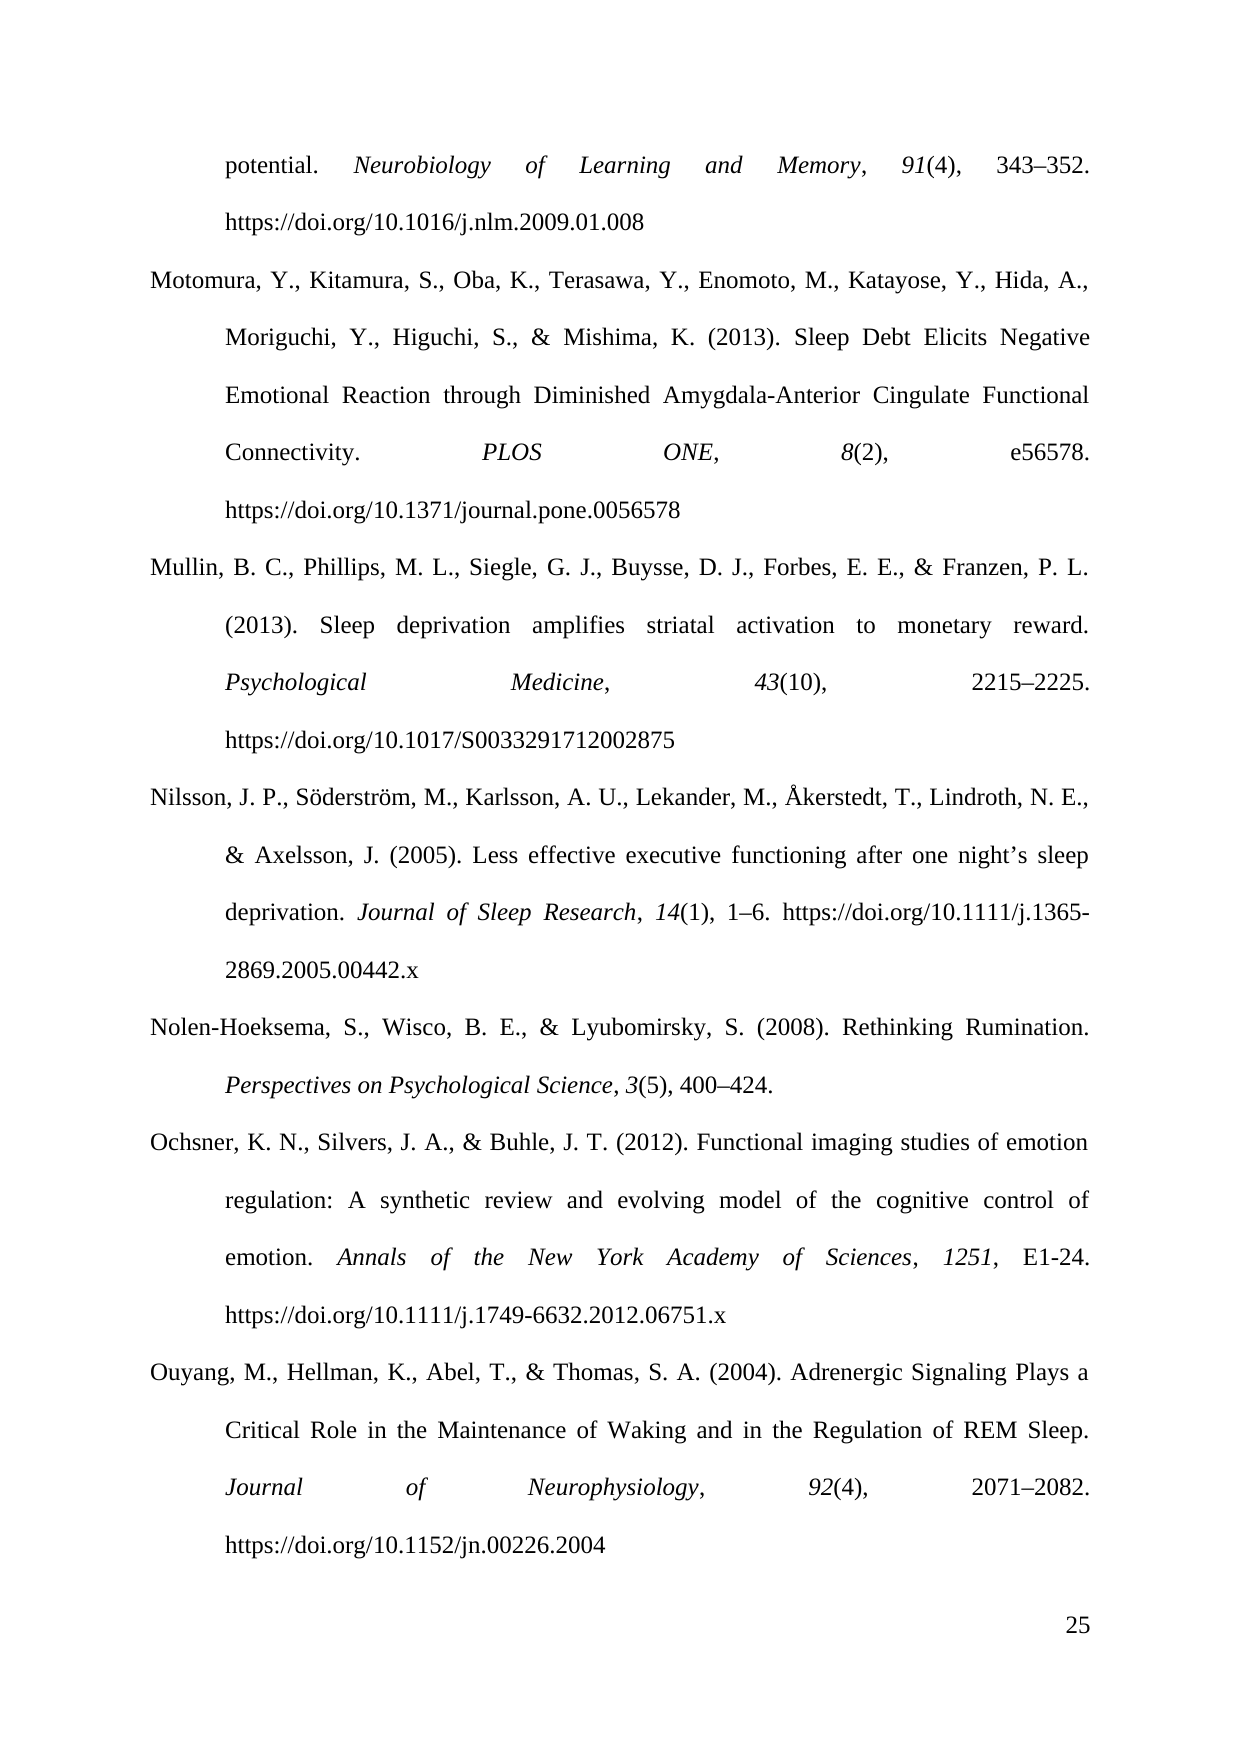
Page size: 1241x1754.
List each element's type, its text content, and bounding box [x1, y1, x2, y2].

text Nilsson, J. P., Söderström, M., Karlsson, A. U., Lekander, M., Åkerstedt, T., Lindroth, N. E., & Axelsson, J. (2005). Less effective executive functioning after one night’s sleep deprivation. Journal of Sleep Research, 14(1), 1–6. https://doi.org/10.1111/j.1365-2869.2005.00442.x [150, 782, 1090, 984]
text Nolen-Hoeksema, S., Wisco, B. E., & Lyubomirsky, S. (2008). Rethinking Rumination. Perspectives on Psychological Science, 3(5), 400–424. [150, 1012, 1090, 1099]
text Mullin, B. C., Phillips, M. L., Siegle, G. J., Buysse, D. J., Forbes, E. E., & Franzen, P. L. (2013). Sleep deprivation amplifies striatal activation to monetary reward. Psychological Medicine, 43(10), 2215–2225. https://doi.org/10.1017/S0033291712002875 [150, 552, 1090, 754]
text Ochsner, K. N., Silvers, J. A., & Buhle, J. T. (2012). Functional imaging studies of emotion regulation: A synthetic review and evolving model of the cognitive control of emotion. Annals of the New York Academy of Sciences, 1251, E1-24. https://doi.org/10.1111/j.1749-6632.2012.06751.x [150, 1127, 1090, 1329]
text Motomura, Y., Kitamura, S., Oba, K., Terasawa, Y., Enomoto, M., Katayose, Y., Hida, A., Moriguchi, Y., Higuchi, S., & Mishima, K. (2013). Sleep Debt Elicits Negative Emotional Reaction through Diminished Amygdala-Anterior Cingulate Functional Connectivity. PLOS ONE, 8(2), e56578. https://doi.org/10.1371/journal.pone.0056578 [150, 265, 1090, 524]
text Ouyang, M., Hellman, K., Abel, T., & Thomas, S. A. (2004). Adrenergic Signaling Plays a Critical Role in the Maintenance of Waking and in the Regulation of REM Sleep. Journal of Neurophysiology, 92(4), 2071–2082. https://doi.org/10.1152/jn.00226.2004 [150, 1357, 1090, 1559]
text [150, 150, 1090, 236]
